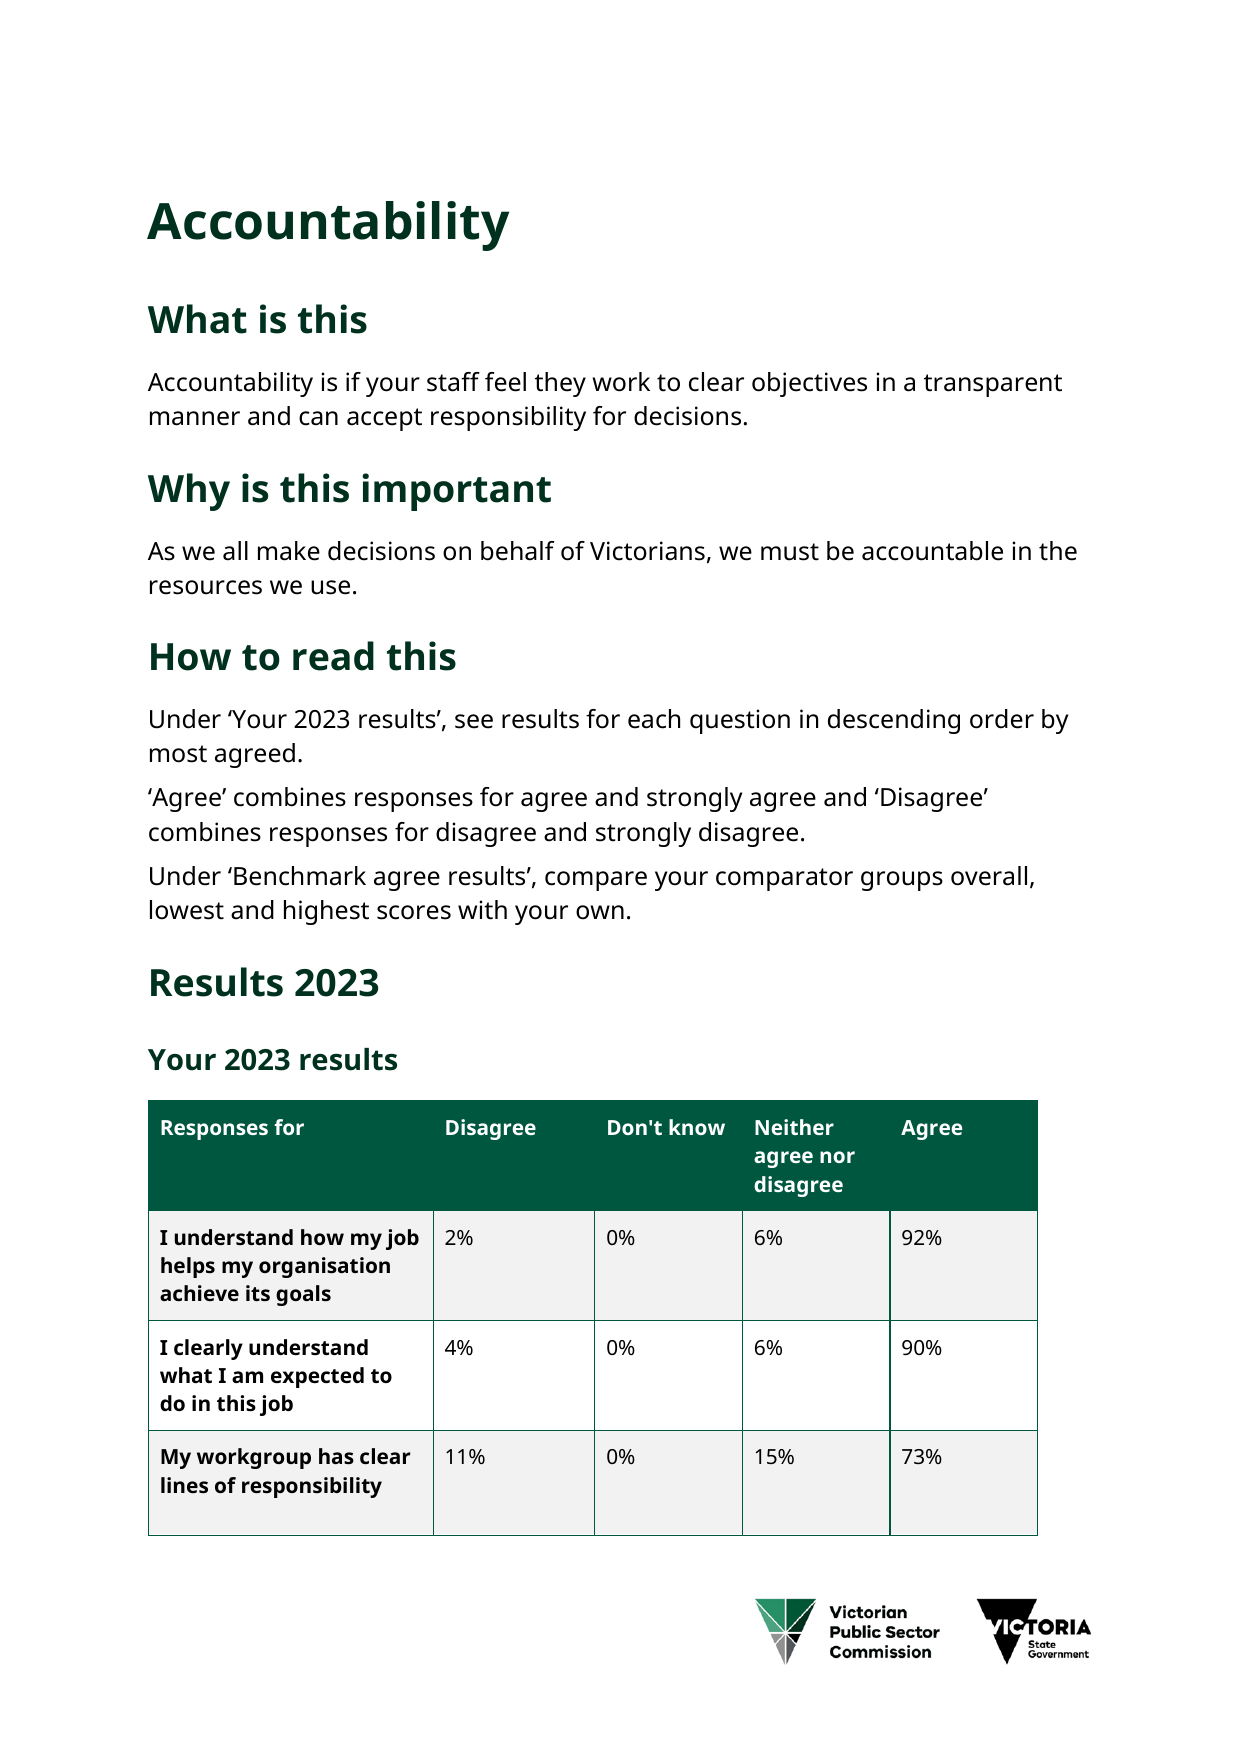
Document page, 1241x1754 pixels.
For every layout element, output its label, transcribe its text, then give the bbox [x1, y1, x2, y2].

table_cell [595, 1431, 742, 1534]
text Under ‘Benchmark agree results’, compare your comparator groups overall, lowest and highest scores with your own. [148, 858, 1092, 927]
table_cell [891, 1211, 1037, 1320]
picture [754, 1598, 1093, 1666]
text As we all make decisions on behalf of Victorians, we must be accountable in the resources we use. [148, 533, 1092, 601]
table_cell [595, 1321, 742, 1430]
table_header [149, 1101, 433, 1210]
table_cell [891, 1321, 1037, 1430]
text ‘Agree’ combines responses for agree and strongly agree and ‘Disagree’ combines responses for disagree and strongly disagree. [148, 780, 1092, 848]
text Accountability is if your staff feel they work to clear objectives in a transparent manner and can accept responsibility for decisions. [148, 365, 1092, 433]
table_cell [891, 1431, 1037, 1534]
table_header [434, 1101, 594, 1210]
subtitle Your 2023 results [148, 1039, 1092, 1079]
subtitle How to read this [148, 631, 1092, 682]
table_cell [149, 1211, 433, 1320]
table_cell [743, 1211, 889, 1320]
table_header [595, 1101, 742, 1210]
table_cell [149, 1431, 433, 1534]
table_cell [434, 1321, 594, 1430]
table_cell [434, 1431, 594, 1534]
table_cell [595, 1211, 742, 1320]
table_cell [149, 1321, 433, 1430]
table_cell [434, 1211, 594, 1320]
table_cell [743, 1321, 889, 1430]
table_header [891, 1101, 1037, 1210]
subtitle What is this [148, 294, 1092, 345]
subtitle Why is this important [148, 462, 1092, 513]
text Under ‘Your 2023 results’, see results for each question in descending order by most agreed. [148, 702, 1092, 770]
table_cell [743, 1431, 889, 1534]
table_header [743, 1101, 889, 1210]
subtitle Results 2023 [148, 956, 1092, 1007]
subtitle Accountability [148, 186, 1092, 254]
